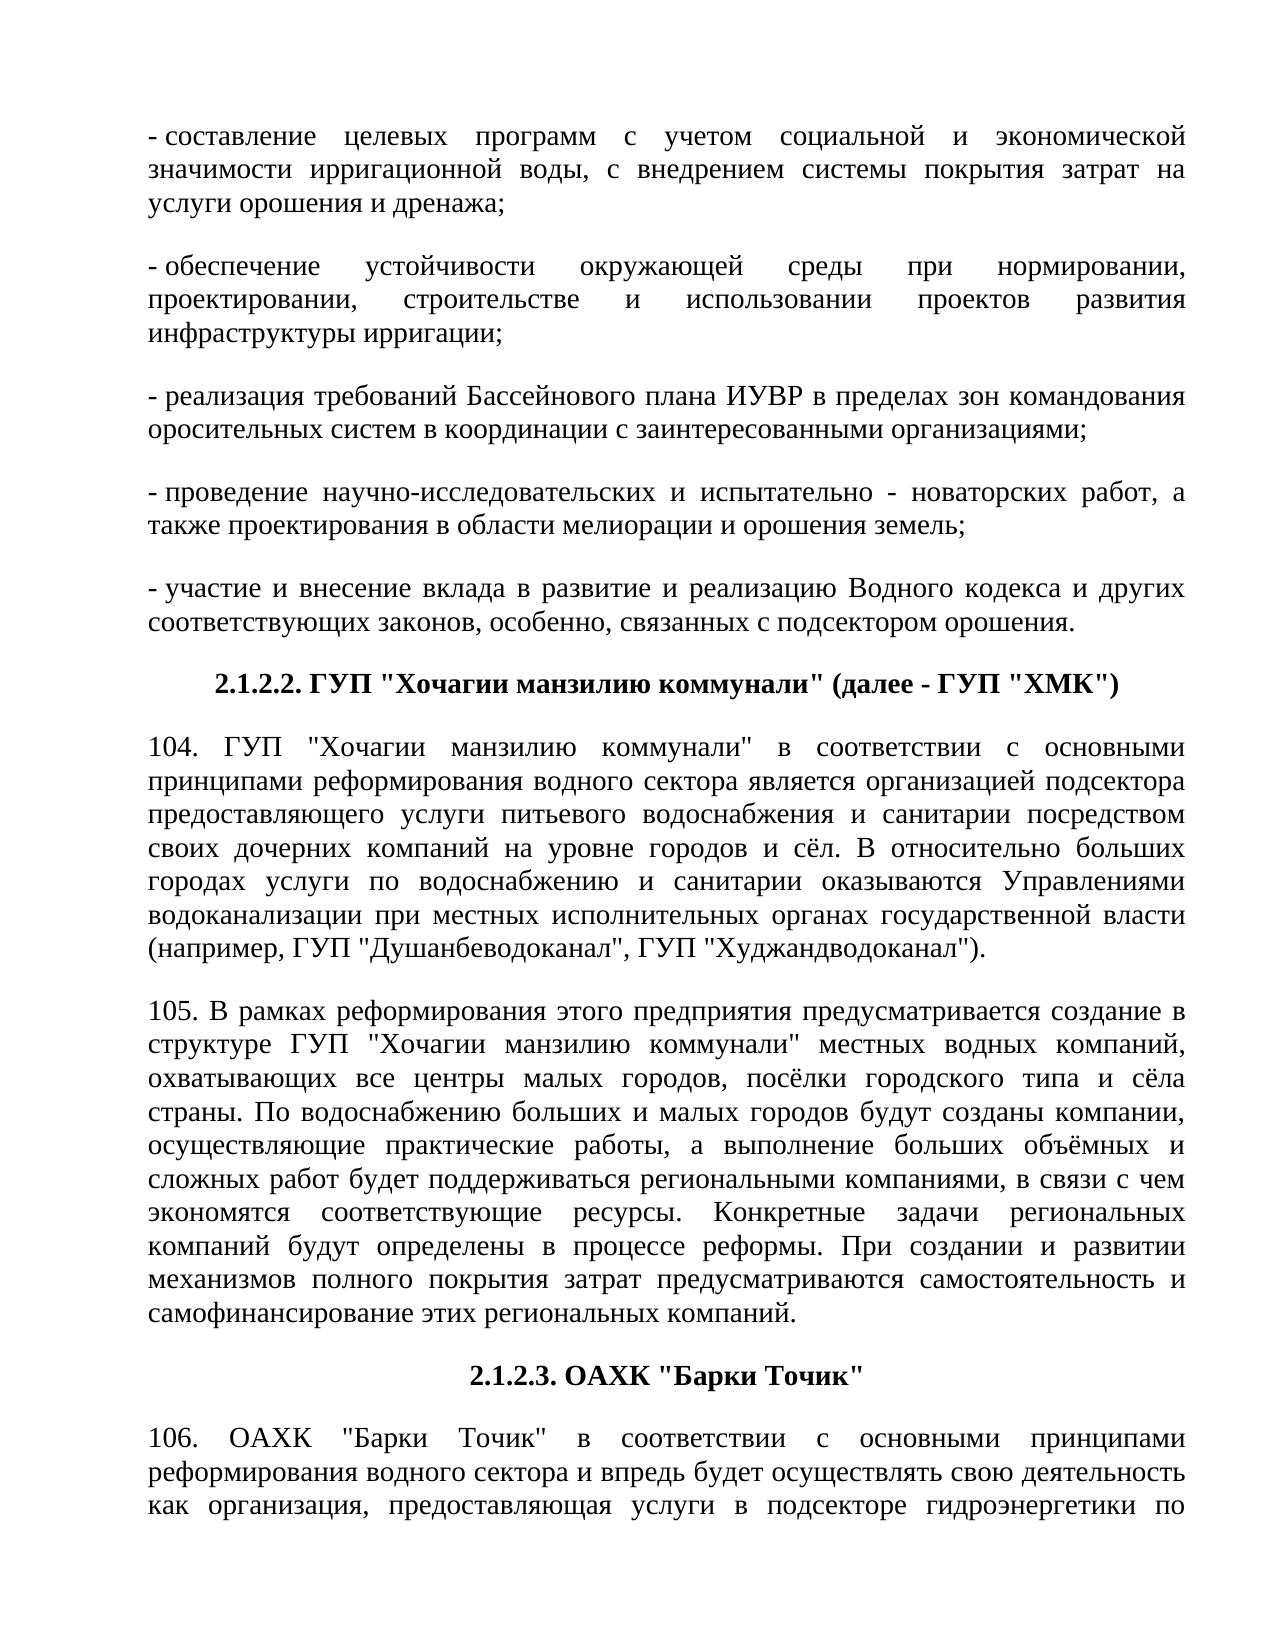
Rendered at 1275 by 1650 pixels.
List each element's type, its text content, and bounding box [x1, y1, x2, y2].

text 2.1.2.2. ГУП "Хочагии манзилию коммунали" (далее - ГУП "ХМК") [148, 666, 1186, 700]
text - проведение научно-исследовательских и испытательно - новаторских работ, а также проектирования в области мелиорации и орошения земель; [148, 474, 1186, 541]
text - реализация требований Бассейнового плана ИУВР в пределах зон командования оросительных систем в координации с заинтересованными организациями; [148, 378, 1186, 445]
text 2.1.2.3. ОАХК "Барки Точик" [148, 1358, 1186, 1391]
text - обеспечение устойчивости окружающей среды при нормировании, проектировании, строительстве и использовании проектов развития инфраструктуры ирригации; [148, 248, 1186, 348]
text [148, 1420, 1186, 1521]
text - составление целевых программ с учетом социальной и экономической значимости ирригационной воды, с внедрением системы покрытия затрат на услуги орошения и дренажа; [148, 118, 1186, 219]
text - участие и внесение вклада в развитие и реализацию Водного кодекса и других соответствующих законов, особенно, связанных с подсектором орошения. [148, 570, 1186, 637]
text 105. В рамках реформирования этого предприятия предусматривается создание в структуре ГУП "Хочагии манзилию коммунали" местных водных компаний, охватывающих все центры малых городов, посёлки городского типа и сёла страны. По водоснабжению больших и малых городов будут созданы компании, осуществляющие практические работы, а выполнение больших объёмных и сложных работ будет поддерживаться региональными компаниями, в связи с чем экономятся соответствующие ресурсы. Конкретные задачи региональных компаний будут определены в процессе реформы. При создании и развитии механизмов полного покрытия затрат предусматриваются самостоятельность и самофинансирование этих региональных компаний. [148, 993, 1186, 1328]
text 104. ГУП "Хочагии манзилию коммунали" в соответствии с основными принципами реформирования водного сектора является организацией подсектора предоставляющего услуги питьевого водоснабжения и санитарии посредством своих дочерних компаний на уровне городов и сёл. В относительно больших городах услуги по водоснабжению и санитарии оказываются Управлениями водоканализации при местных исполнительных органах государственной власти (например, ГУП "Душанбеводоканал", ГУП "Худжандводоканал"). [148, 729, 1186, 964]
